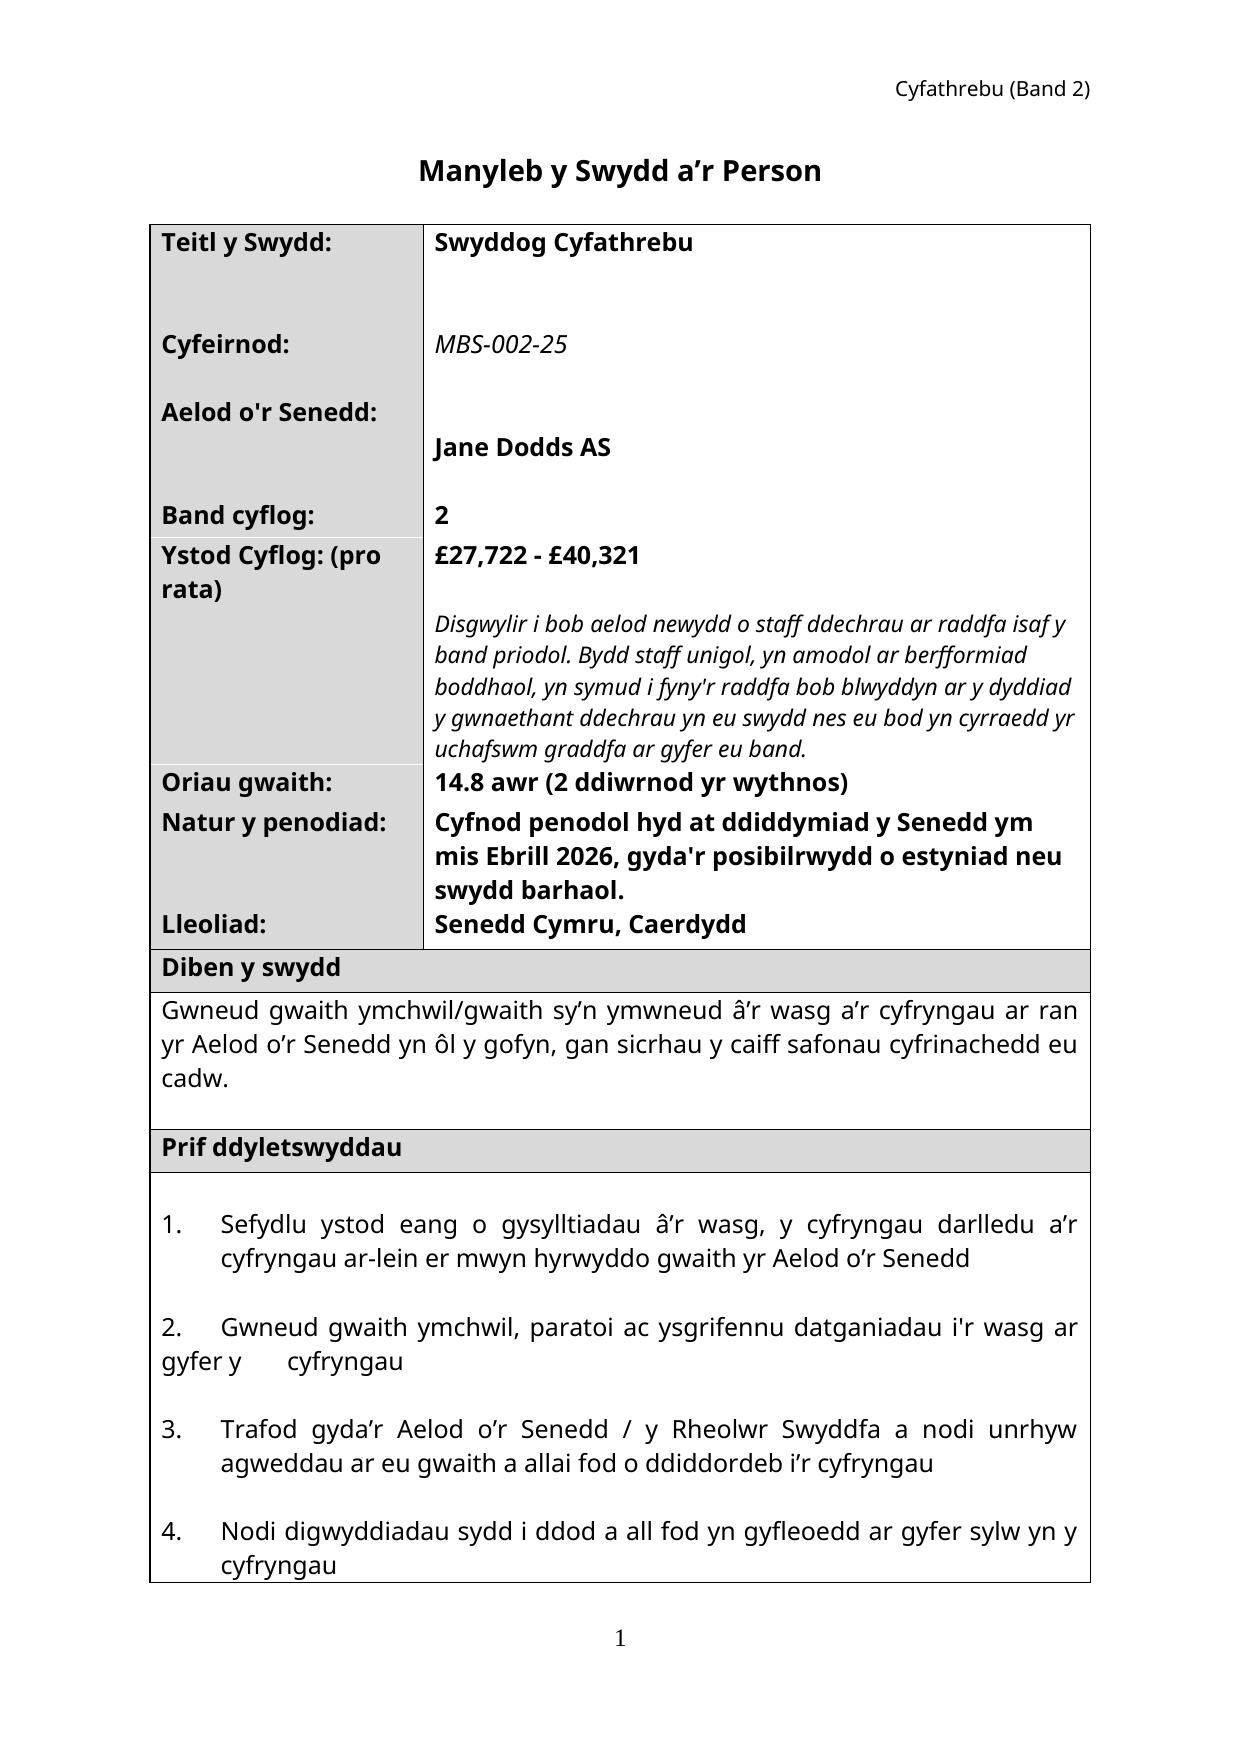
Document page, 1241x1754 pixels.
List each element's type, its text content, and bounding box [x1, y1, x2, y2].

table_cell Prif ddyletswyddau [151, 1130, 1090, 1172]
table_cell Cyfnod penodol hyd at ddiddymiad y Senedd ym mis Ebrill 2026, gyda'r posibilrwydd o estyniad neu swydd barhaol. [424, 804, 1090, 907]
table_header Manyleb y Swydd a’r Person [150, 150, 1090, 224]
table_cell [151, 1173, 1090, 1582]
table_cell Diben y swydd [151, 950, 1090, 992]
table_cell Lleoliad: [151, 907, 423, 949]
table_cell Senedd Cymru, Caerdydd [424, 907, 1090, 949]
table_cell Aelod o'r Senedd: [151, 395, 423, 497]
table_cell Gwneud gwaith ymchwil/gwaith sy’n ymwneud â’r wasg a’r cyfryngau ar ran yr Aelod o’r Senedd yn ôl y gofyn, gan sicrhau y caiff safonau cyfrinachedd eu cadw. [151, 993, 1090, 1129]
table_cell 2 [424, 497, 1090, 537]
table_cell Jane Dodds AS [424, 395, 1090, 497]
table_cell Band cyflog: [151, 497, 423, 537]
table_cell Swyddog Cyfathrebu MBS-002-25 [424, 225, 1090, 395]
table_cell Teitl y Swydd: Cyfeirnod: [151, 225, 423, 395]
table_cell Oriau gwaith: [151, 765, 423, 804]
table_cell Natur y penodiad: [151, 804, 423, 907]
table_cell Ystod Cyflog: (pro rata) [151, 538, 423, 764]
table_cell £27,722 - £40,321 Disgwylir i bob aelod newydd o staff ddechrau ar raddfa isaf y band priodol. Bydd staff unigol, yn amodol ar berfformiad boddhaol, yn symud i fyny'r raddfa bob blwyddyn ar y dyddiad y gwnaethant ddechrau yn eu swydd nes eu bod yn cyrraedd yr uchafswm graddfa ar gyfer eu band. [424, 538, 1090, 764]
table_cell 14.8 awr (2 ddiwrnod yr wythnos) [424, 765, 1090, 804]
